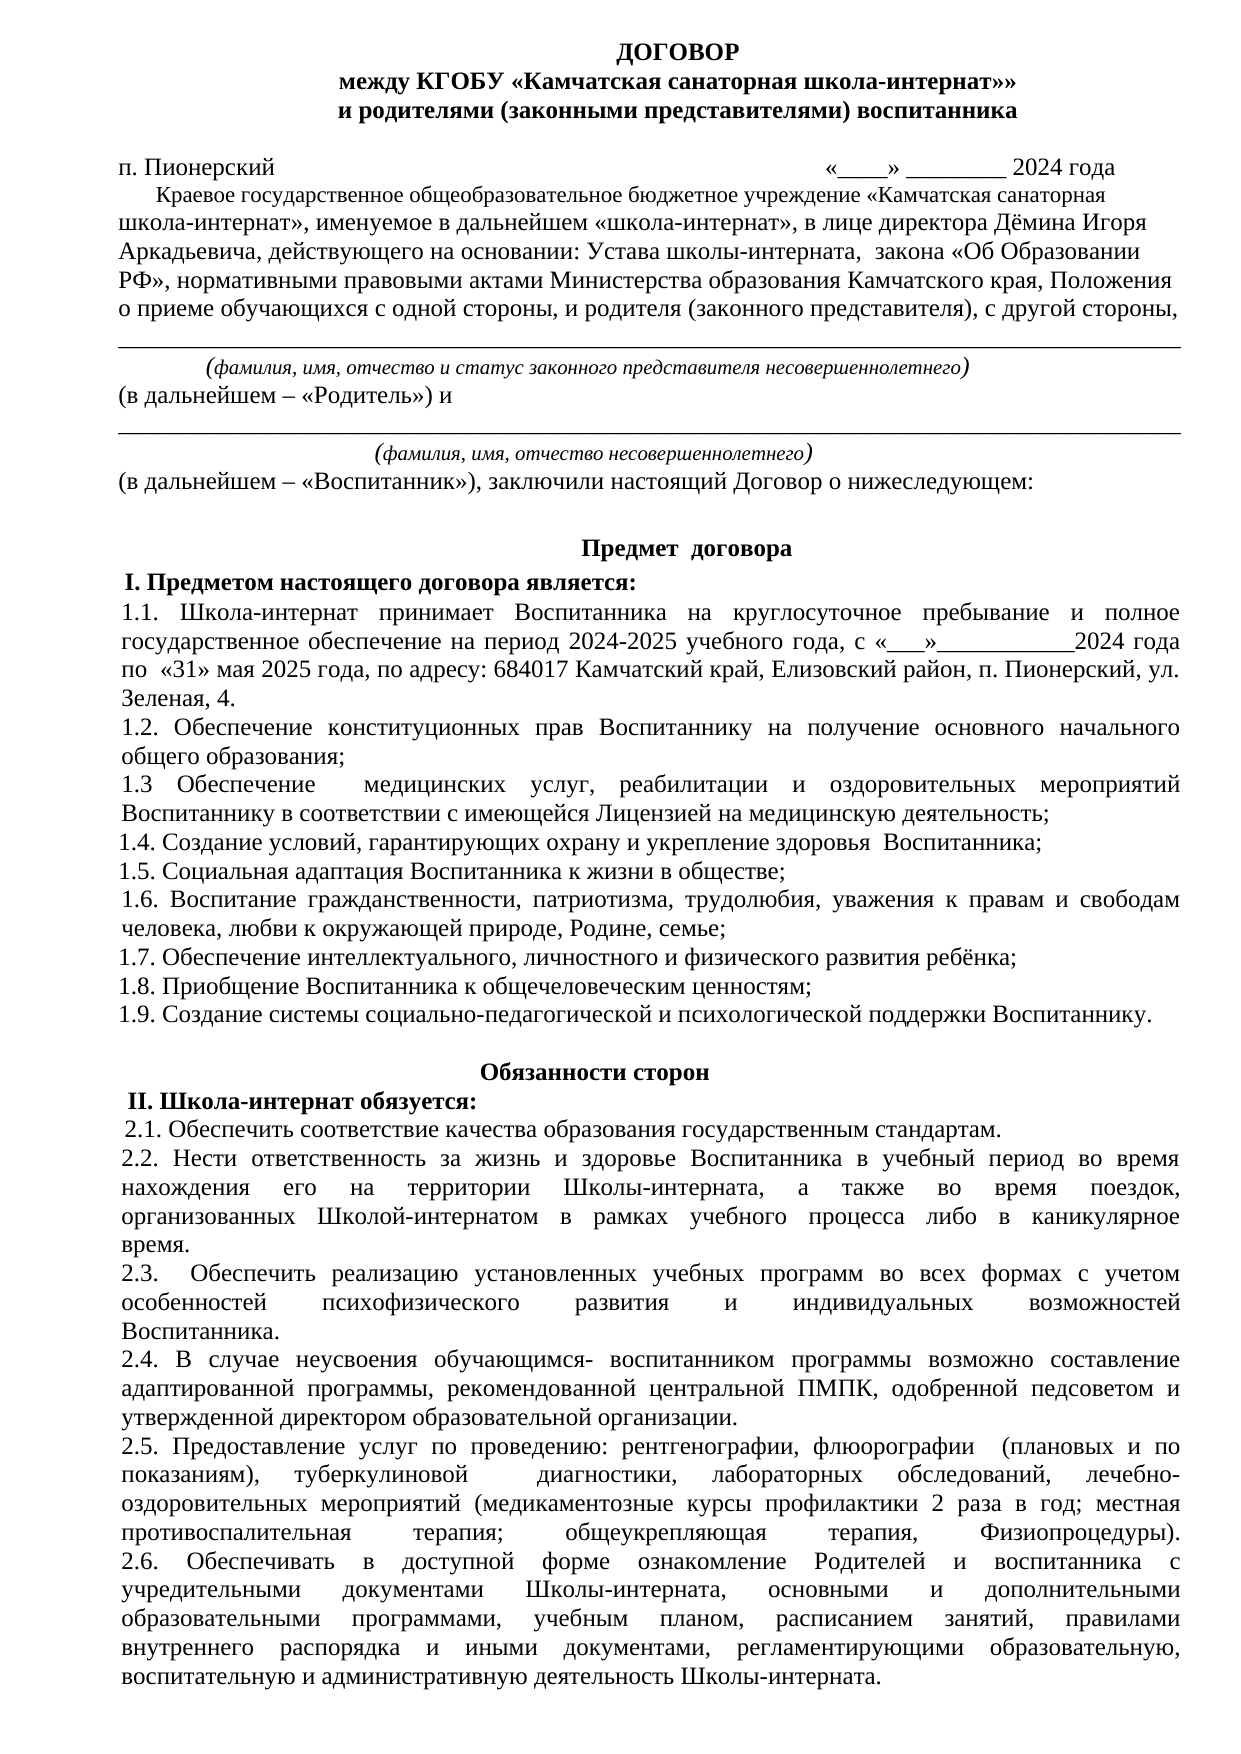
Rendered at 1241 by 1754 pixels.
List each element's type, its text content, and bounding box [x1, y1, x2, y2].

text 2.3. Обеспечить реализацию установленных учебных программ во всех формах с учетом особенностей психофизического развития и индивидуальных возможностей Воспитанника. [121, 1258, 1181, 1344]
text 1.4. Создание условий, гарантирующих охрану и укрепление здоровья Воспитанника; [118, 827, 1181, 856]
text Краевое государственное общеобразовательное бюджетное учреждение «Камчатская санаторная школа-интернат», именуемое в дальнейшем «школа-интернат», в лице директора Дёмина Игоря Аркадьевича, действующего на основании: Устава школы-интерната, закона «Об Образовании РФ», нормативными правовыми актами Министерства образования Камчатского края, Положения о приеме обучающихся с одной стороны, и родителя (законного представителя), с другой стороны, _____________________________________________________________________________________ (фамилия, имя, отчество и статус законного представителя несовершеннолетнего) (в дальнейшем – «Родитель») и _____________________________________________________________________________________ (фамилия, имя, отчество несовершеннолетнего) (в дальнейшем – «Воспитанник»), заключили настоящий Договор о нижеследующем: [118, 181, 1181, 347]
text 1.6. Воспитание гражданственности, патриотизма, трудолюбия, уважения к правам и свободам человека, любви к окружающей природе, Родине, семье; [121, 884, 1181, 942]
text 1.5. Социальная адаптация Воспитанника к жизни в обществе; [118, 856, 1181, 884]
text 1.3 Обеспечение медицинских услуг, реабилитации и оздоровительных мероприятий Воспитаннику в соответствии с имеющейся Лицензией на медицинскую деятельность; [121, 769, 1181, 827]
text п. Пионерский «____» ________ 2024 года [118, 152, 1181, 181]
text 1.1. Школа-интернат принимает Воспитанника на круглосуточное пребывание и полное государственное обеспечение на период 2024-2025 учебного года, с «___»___________2024 года по «31» мая 2025 года, по адресу: 684017 Камчатский край, Елизовский район, п. Пионерский, ул. Зеленая, 4. [121, 597, 1181, 712]
text Обязанности сторон II. Школа-интернат обязуется: [121, 1057, 1181, 1114]
text 1.2. Обеспечение конституционных прав Воспитаннику на получение основного начального общего образования; [121, 712, 1181, 769]
text 2.2. Нести ответственность за жизнь и здоровье Воспитанника в учебный период во время нахождения его на территории Школы-интерната, а также во время поездок, организованных Школой-интернатом в рамках учебного процесса либо в каникулярное время. [121, 1143, 1181, 1258]
text 1.7. Обеспечение интеллектуального, личностного и физического развития ребёнка; [118, 942, 1181, 971]
text 2.5. Предоставление услуг по проведению: рентгенографии, флюорографии (плановых и по показаниям), туберкулиновой диагностики, лабораторных обследований, лечебно-оздоровительных мероприятий (медикаментозные курсы профилактики 2 раза в год; местная противоспалительная терапия; общеукрепляющая терапия, Физиопроцедуры). 2.6. Обеспечивать в доступной форме ознакомление Родителей и воспитанника с учредительными документами Школы-интерната, основными и дополнительными образовательными программами, учебным планом, расписанием занятий, правилами внутреннего распорядка и иными документами, регламентирующими образовательную, воспитательную и административную деятельность Школы-интерната. [121, 1431, 1181, 1689]
text 1.9. Создание системы социально-педагогической и психологической поддержки Воспитаннику. [118, 999, 1181, 1028]
text между КГОБУ «Камчатская санаторная школа-интернат»» и родителями (законными представителями) воспитанника [118, 66, 1181, 123]
text Краевое государственное общеобразовательное бюджетное учреждение «Камчатская санаторная школа-интернат», именуемое в дальнейшем «школа-интернат», в лице директора Дёмина Игоря Аркадьевича, действующего на основании: Устава школы-интерната, закона «Об Образовании РФ», нормативными правовыми актами Министерства образования Камчатского края, Положения о приеме обучающихся с одной стороны, и родителя (законного представителя), с другой стороны, _____________________________________________________________________________________ (фамилия, имя, отчество и статус законного представителя несовершеннолетнего) (в дальнейшем – «Родитель») и _____________________________________________________________________________________ (фамилия, имя, отчество несовершеннолетнего) (в дальнейшем – «Воспитанник»), заключили настоящий Договор о нижеследующем: [118, 434, 1181, 495]
text 1.8. Приобщение Воспитанника к общечеловеческим ценностям; [118, 971, 1181, 999]
text 2.1. Обеспечить соответствие качества образования государственным стандартам. [118, 1114, 1181, 1143]
text ДОГОВОР [118, 37, 1181, 66]
text Предмет договора [121, 529, 1181, 563]
text 2.4. В случае неусвоения обучающимся- воспитанником программы возможно составление адаптированной программы, рекомендованной центральной ПМПК, одобренной педсоветом и утвержденной директором образовательной организации. [121, 1344, 1181, 1431]
text Краевое государственное общеобразовательное бюджетное учреждение «Камчатская санаторная школа-интернат», именуемое в дальнейшем «школа-интернат», в лице директора Дёмина Игоря Аркадьевича, действующего на основании: Устава школы-интерната, закона «Об Образовании РФ», нормативными правовыми актами Министерства образования Камчатского края, Положения о приеме обучающихся с одной стороны, и родителя (законного представителя), с другой стороны, _____________________________________________________________________________________ (фамилия, имя, отчество и статус законного представителя несовершеннолетнего) (в дальнейшем – «Родитель») и _____________________________________________________________________________________ (фамилия, имя, отчество несовершеннолетнего) (в дальнейшем – «Воспитанник»), заключили настоящий Договор о нижеследующем: [118, 348, 1181, 433]
text I. Предметом настоящего договора является: [118, 563, 1181, 597]
